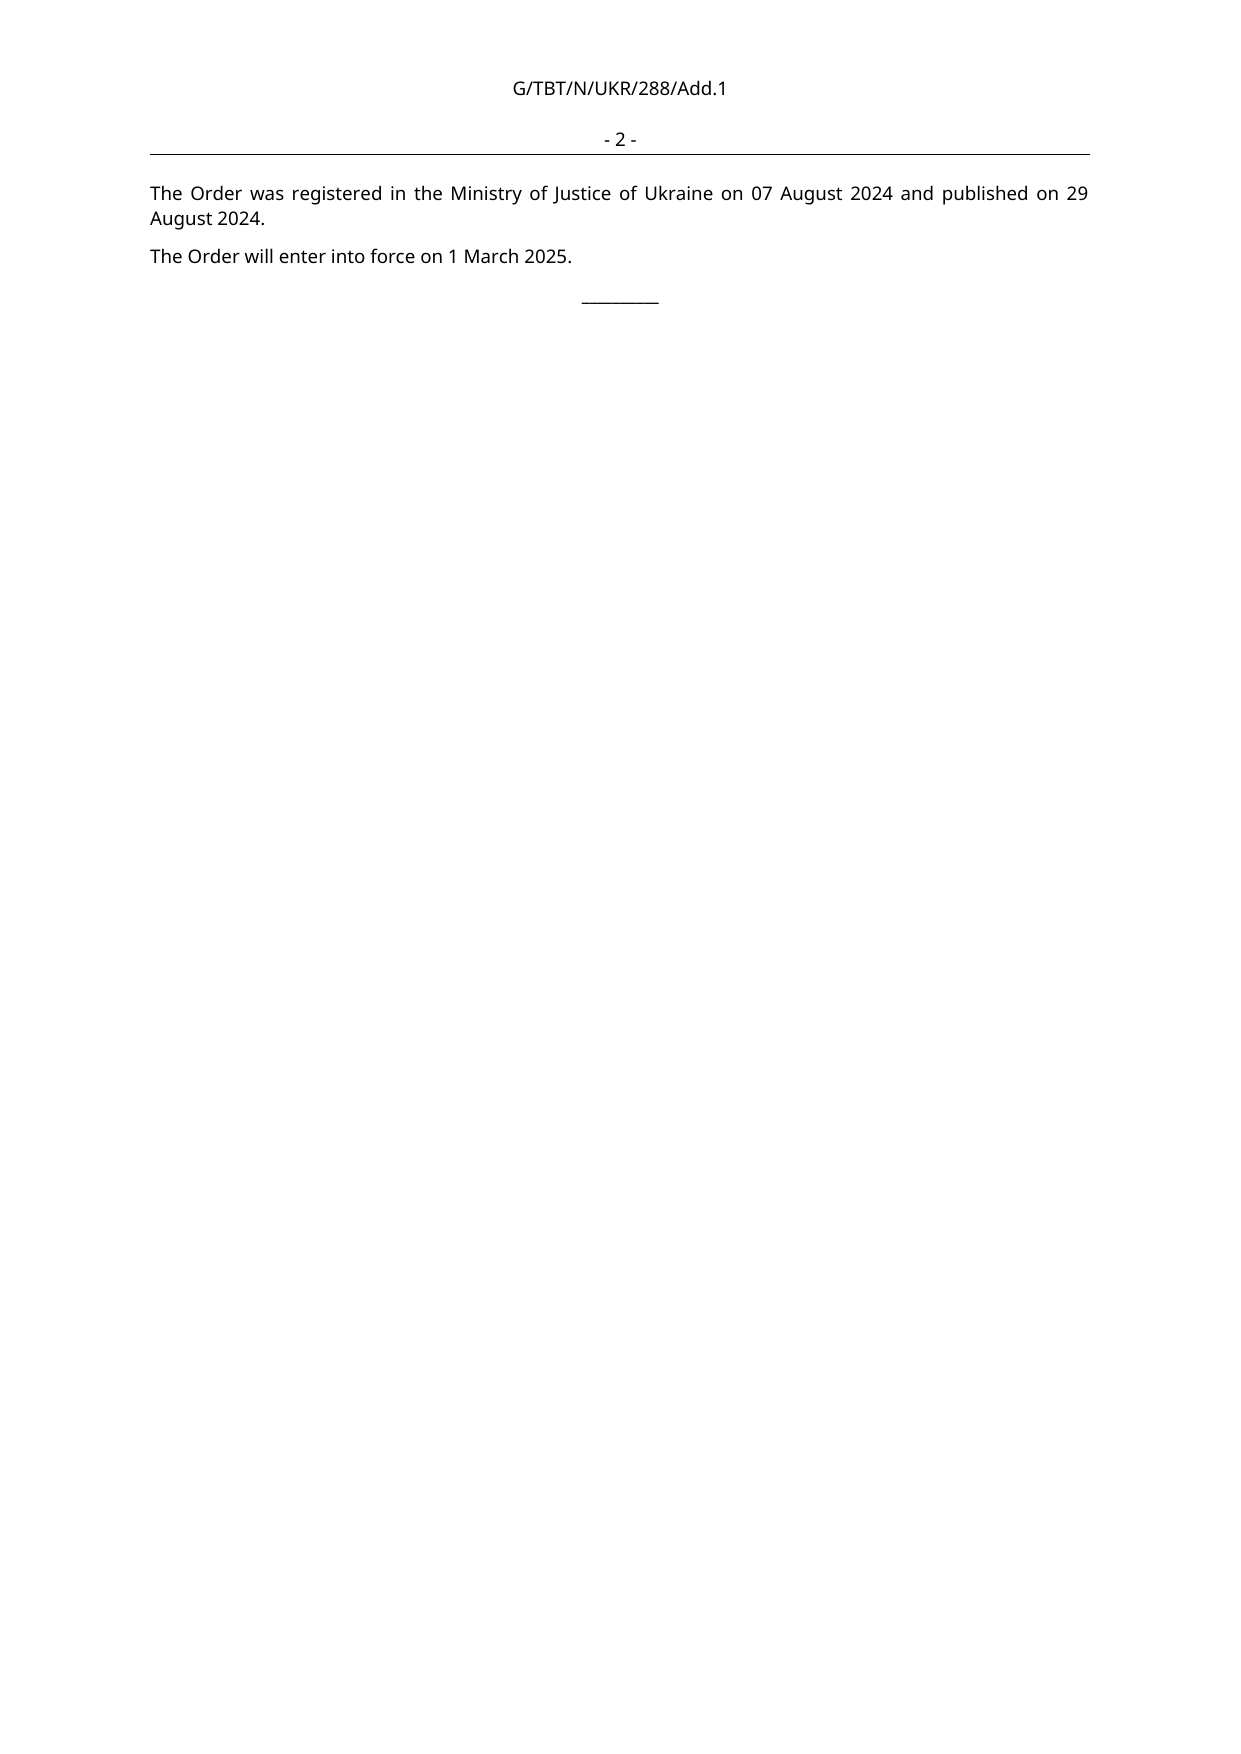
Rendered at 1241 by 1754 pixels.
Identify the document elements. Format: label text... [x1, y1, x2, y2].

text The Order was registered in the Ministry of Justice of Ukraine on 07 August 2024 and published on 29 August 2024. [150, 180, 1090, 231]
text The Order will enter into force on 1 March 2025. [150, 244, 1090, 269]
text __________ [150, 282, 1090, 307]
